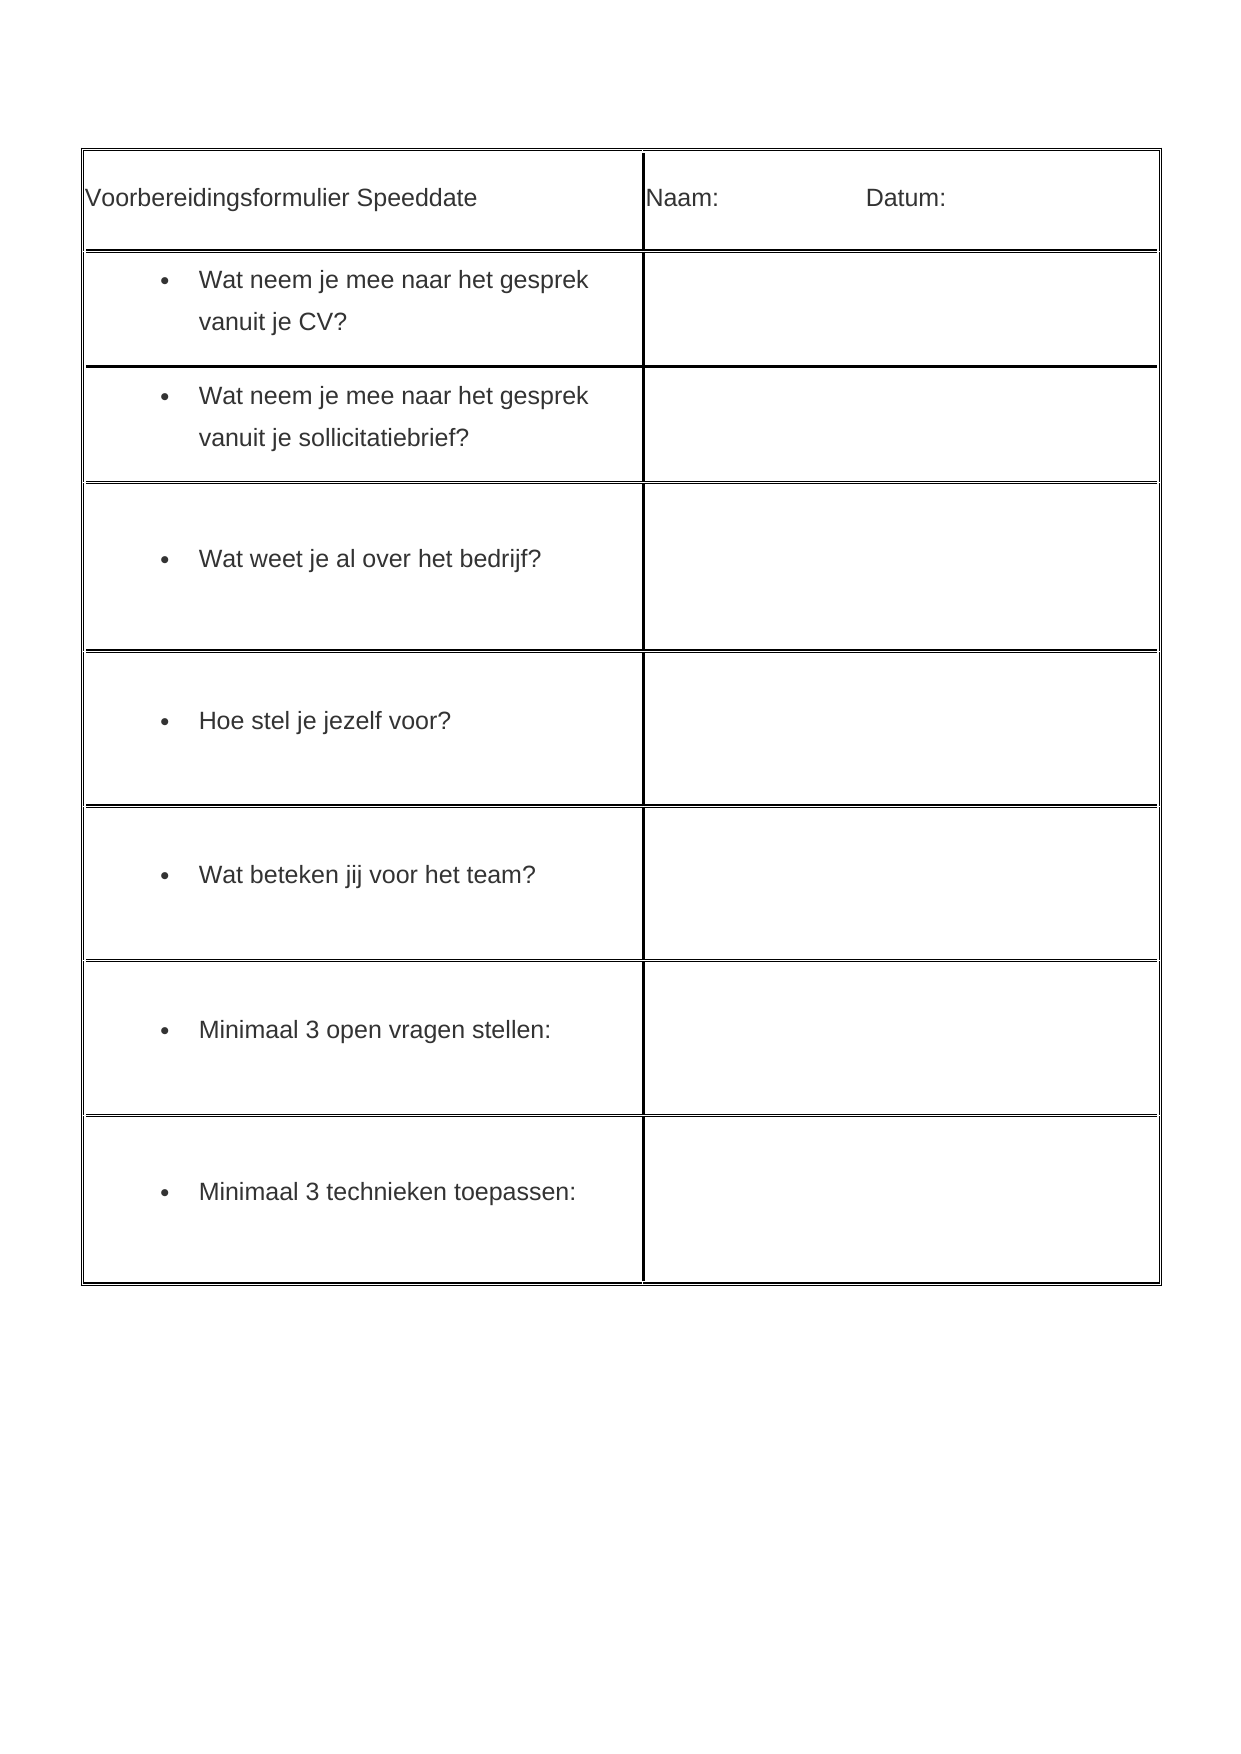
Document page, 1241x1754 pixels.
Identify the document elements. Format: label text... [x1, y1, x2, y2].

table_cell [645, 249, 1159, 365]
table_cell Wat neem je mee naar het gesprek vanuit je sollicitatiebrief? [84, 365, 642, 481]
table_cell [643, 481, 1160, 649]
table_cell [645, 804, 1159, 959]
table_cell [645, 365, 1159, 481]
table_header Voorbereidingsformulier Speeddate [82, 149, 643, 249]
table_cell [643, 959, 1160, 1113]
table_cell Wat weet je al over het bedrijf? [82, 481, 643, 649]
table_cell Minimaal 3 open vragen stellen: [82, 959, 643, 1113]
table_header Naam: Datum: [643, 151, 1159, 249]
table_cell Hoe stel je jezelf voor? [84, 649, 642, 804]
table_cell [645, 649, 1159, 804]
table_cell Minimaal 3 technieken toepassen: [84, 1114, 643, 1282]
table_cell Wat beteken jij voor het team? [84, 804, 642, 959]
table_cell [643, 1114, 1159, 1282]
table_cell Wat neem je mee naar het gesprek vanuit je CV? [84, 249, 642, 365]
